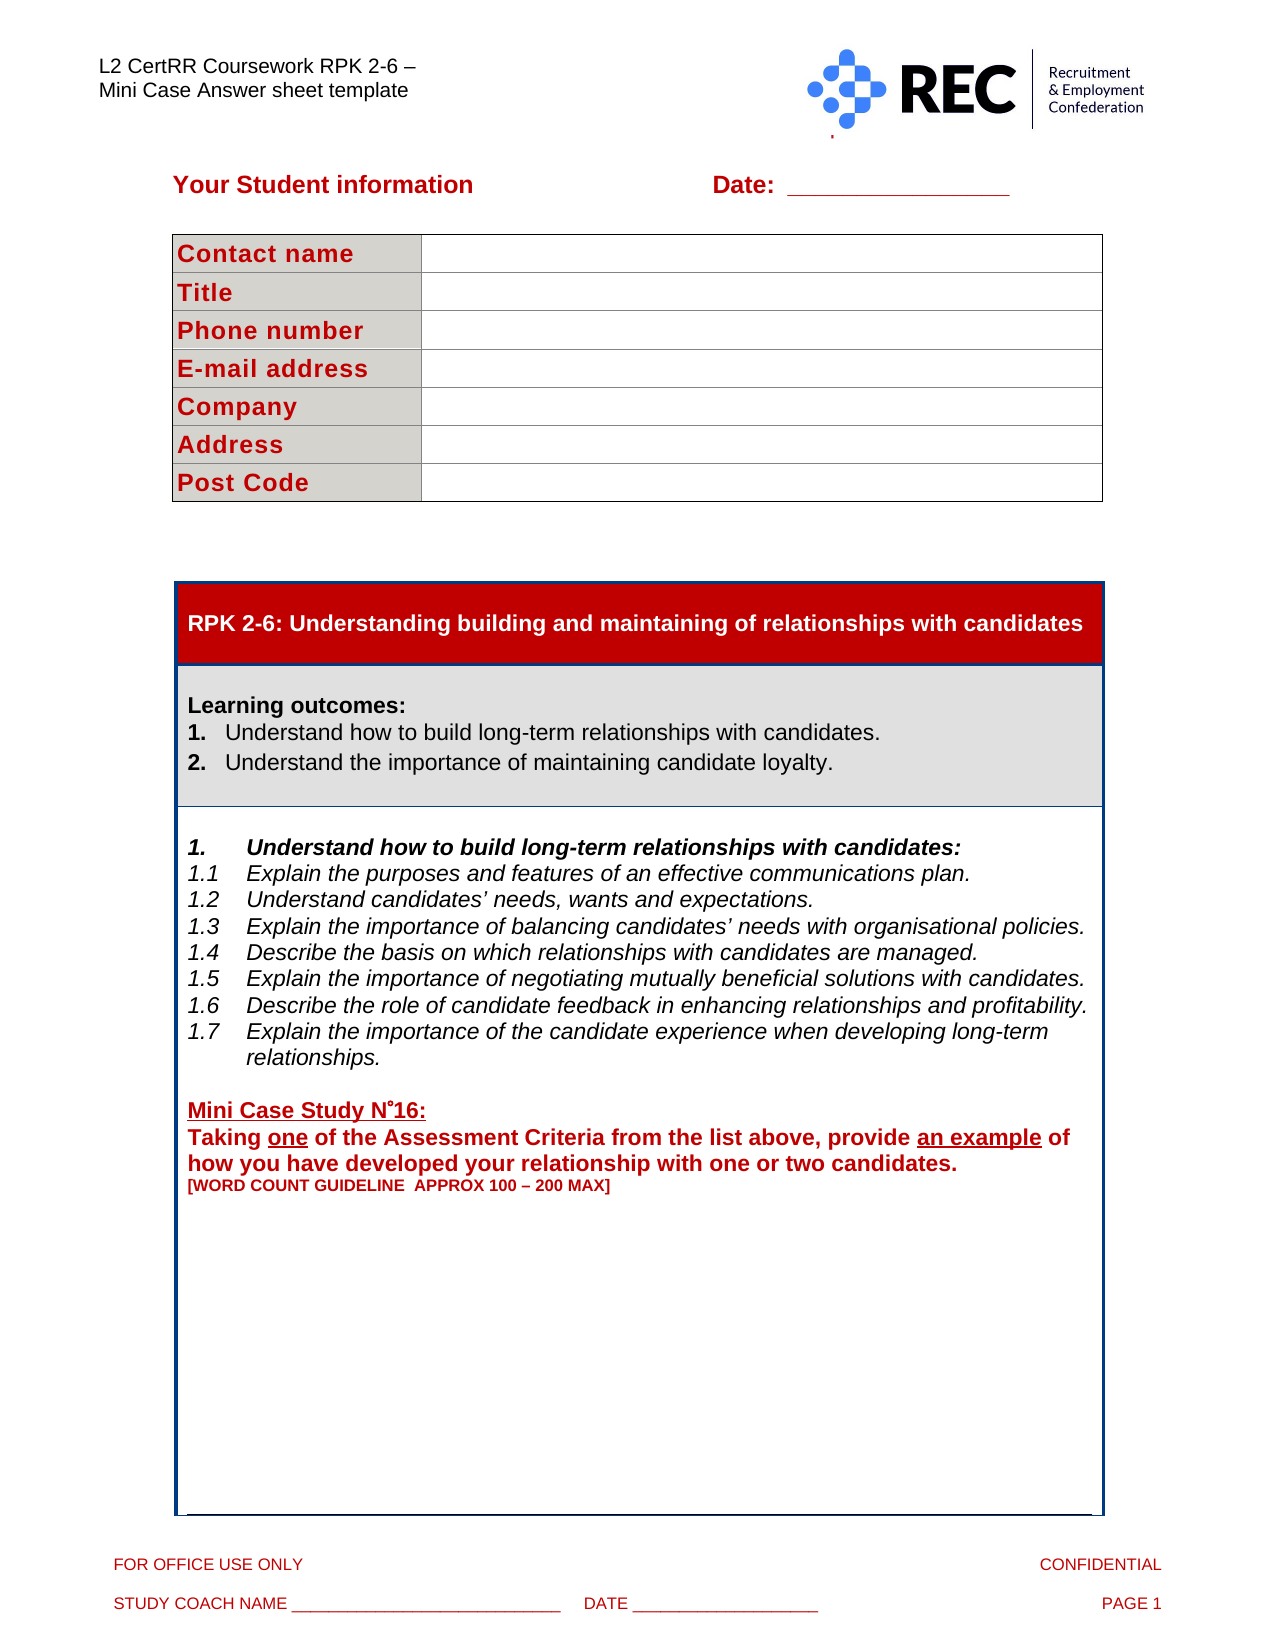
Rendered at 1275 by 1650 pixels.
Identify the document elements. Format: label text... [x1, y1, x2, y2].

picture [737, 0, 1275, 145]
table_cell Title [173, 273, 421, 310]
table_cell [422, 388, 1102, 425]
table_header RPK 2-6: Understanding building and maintaining of relationships with candidates [178, 584, 1102, 663]
title Your Student information Date: ________________ [172, 170, 1092, 199]
table_cell Phone number [173, 311, 421, 348]
table_cell [422, 464, 1102, 501]
table_header Contact name [173, 235, 421, 272]
table_cell Post Code [173, 464, 421, 501]
table_cell [422, 350, 1102, 387]
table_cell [178, 807, 1102, 1515]
table_header [422, 235, 1102, 272]
table_cell [422, 311, 1102, 348]
table_cell [422, 426, 1102, 463]
table_cell Address [173, 426, 421, 463]
table_cell [422, 273, 1102, 310]
table_cell Learning outcomes: Understand how to build long-term relationships with candidates. Understand the importance of maintaining candidate loyalty. [178, 666, 1102, 806]
table_cell Company [173, 388, 421, 425]
table_cell E-mail address [173, 350, 421, 387]
